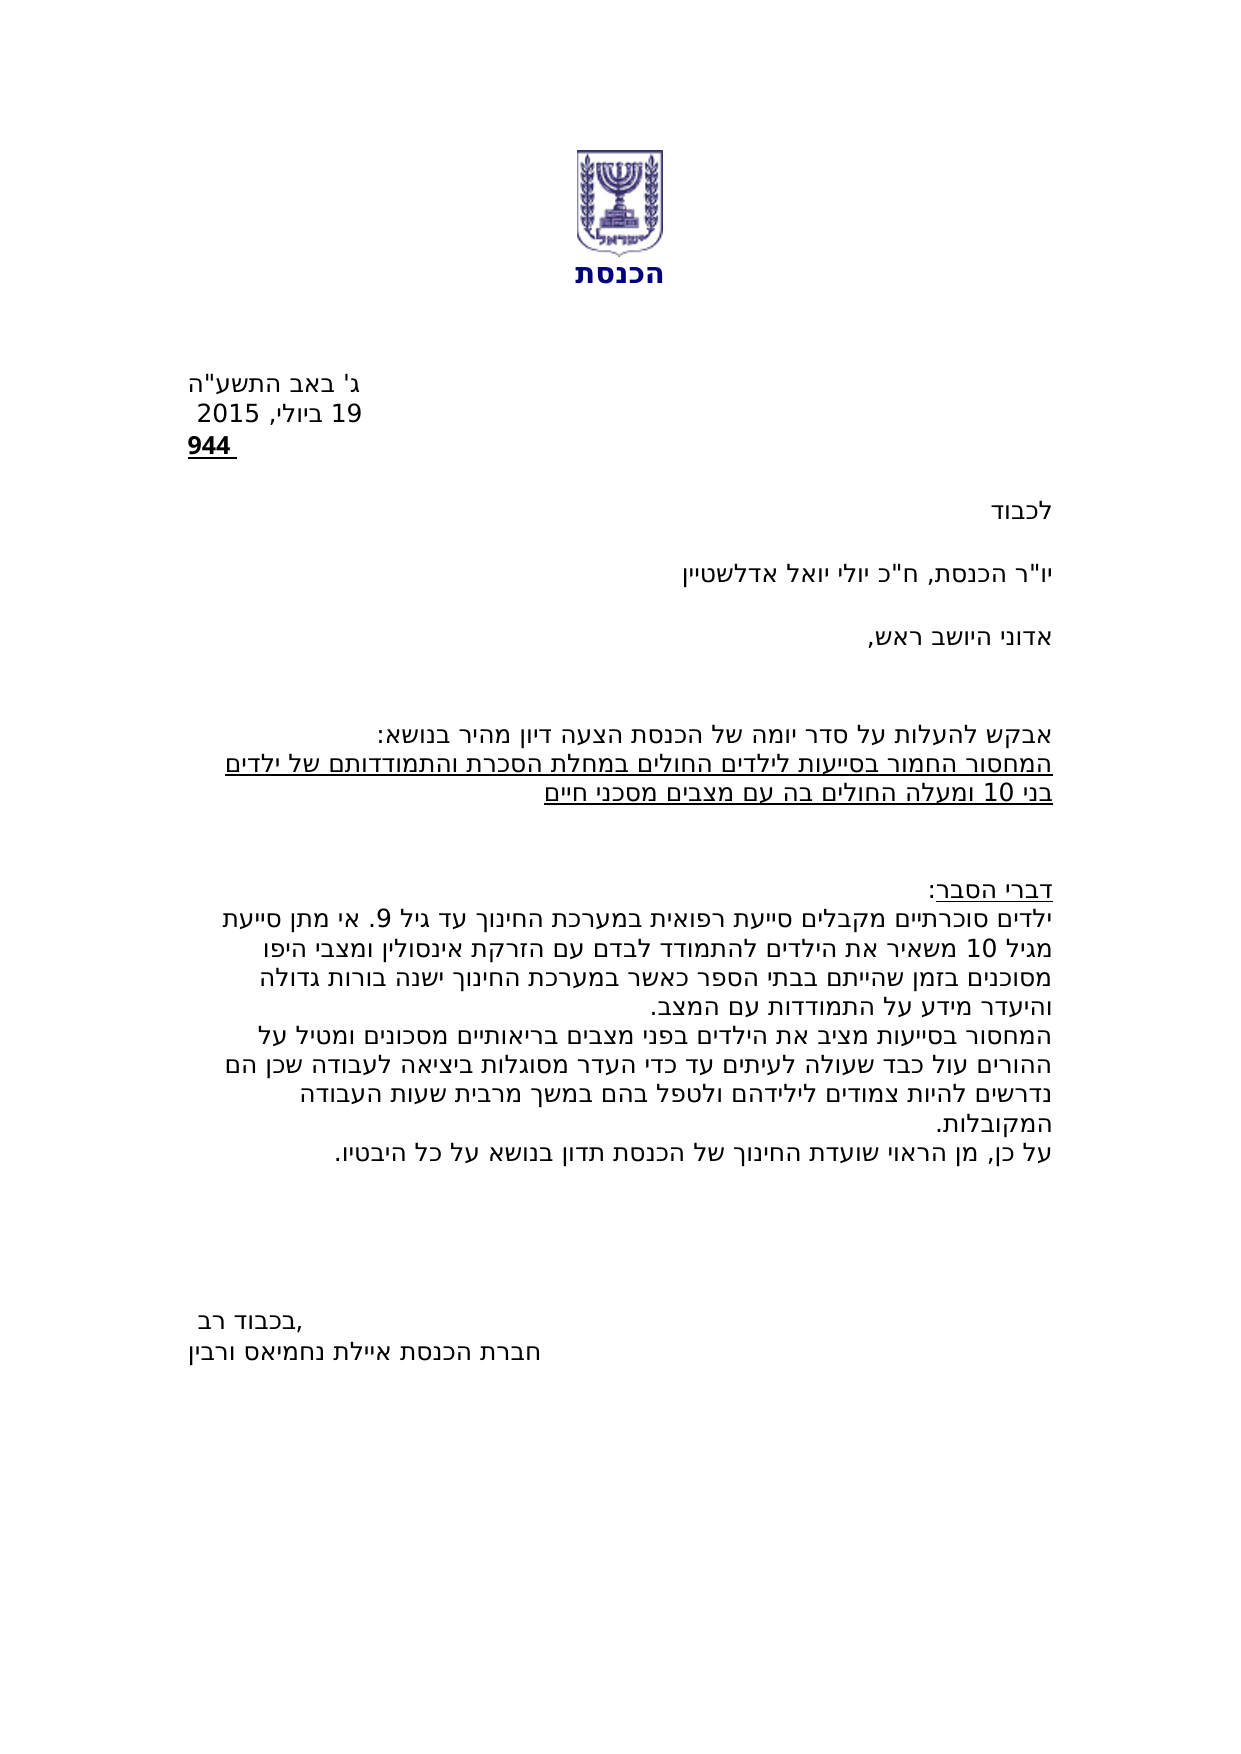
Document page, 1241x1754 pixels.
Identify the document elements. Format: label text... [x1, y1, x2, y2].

text יו"ר הכנסת, ח"כ יולי יואל אדלשטיין [187, 559, 1053, 588]
text המחסור החמור בסייעות לילדים החולים במחלת הסכרת והתמודדותם של ילדים בני 10 ומעלה החולים בה עם מצבים מסכני חיים [187, 749, 1053, 807]
subtitle בכבוד רב, [196, 1303, 1053, 1337]
text חברת הכנסת איילת נחמיאס ורבין [187, 1337, 1053, 1366]
text ילדים סוכרתיים מקבלים סייעת רפואית במערכת החינוך עד גיל 9. אי מתן סייעת מגיל 10 משאיר את הילדים להתמודד לבדם עם הזרקת אינסולין ומצבי היפו מסוכנים בזמן שהייתם בבתי הספר כאשר במערכת החינוך ישנה בורות גדולה והיעדר מידע על התמודדות עם המצב. המחסור בסייעות מציב את הילדים בפני מצבים בריאותיים מסכונים ומטיל על ההורים עול כבד שעולה לעיתים עד כדי העדר מסוגלות ביציאה לעבודה שכן הם נדרשים להיות צמודים לילידהם ולטפל בהם במשך מרבית שעות העבודה המקובלות. על כן, מן הראוי שועדת החינוך של הכנסת תדון בנושא על כל היבטיו. [187, 904, 1053, 1167]
text ג' באב התשע"ה [187, 369, 1053, 399]
text 19 ביולי, 2015 [187, 399, 1053, 428]
text אדוני היושב ראש, [187, 622, 1053, 652]
text לכבוד [187, 496, 1053, 525]
text 944 [187, 428, 1053, 462]
text הכנסת [187, 256, 1053, 290]
text דברי הסבר: [187, 875, 1053, 904]
text אבקש להעלות על סדר יומה של הכנסת הצעה דיון מהיר בנושא: [187, 720, 1053, 749]
picture [577, 150, 663, 257]
